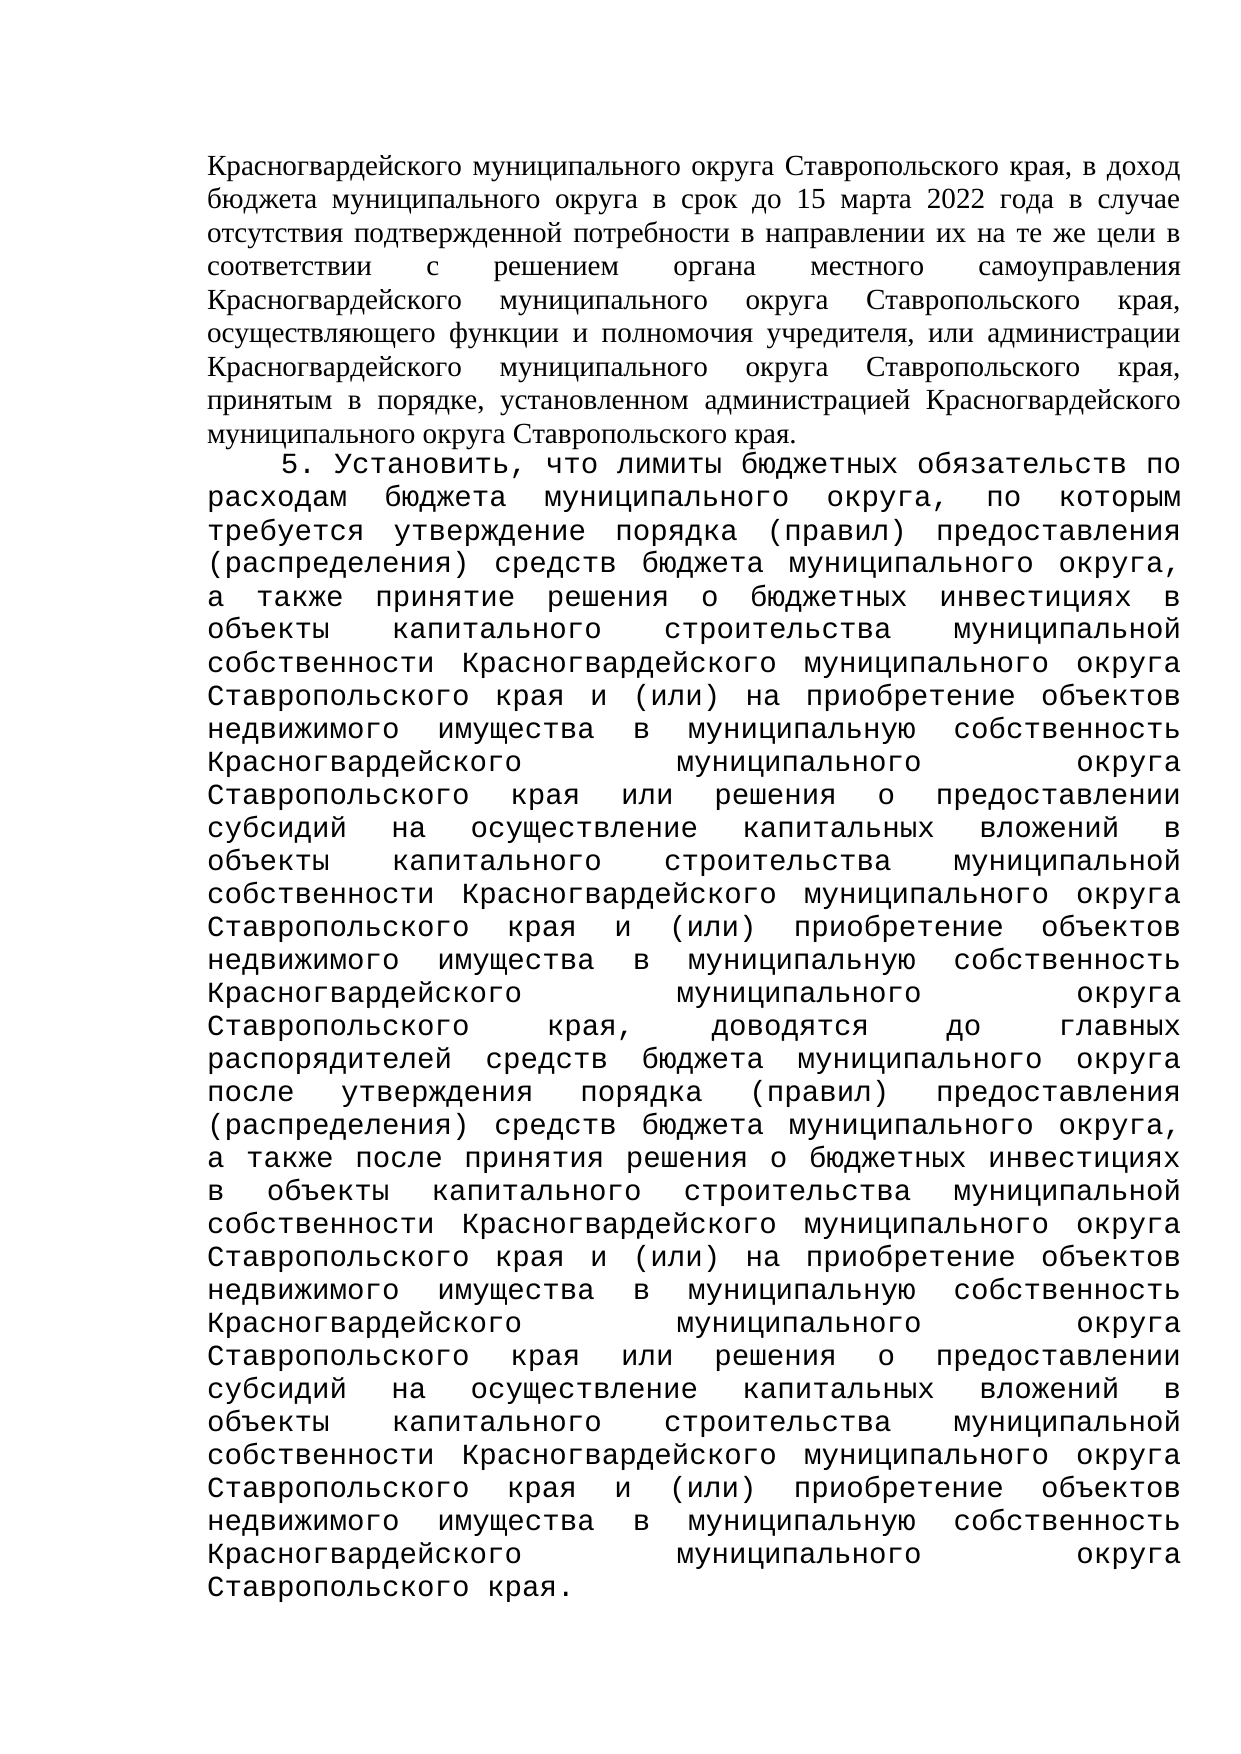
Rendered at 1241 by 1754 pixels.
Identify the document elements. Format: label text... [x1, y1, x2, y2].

text 5. Установить, что лимиты бюджетных обязательств по расходам бюджета муниципального округа, по которым требуется утверждение порядка (правил) предоставления (распределения) средств бюджета муниципального округа, а также принятие решения о бюджетных инвестициях в объекты капитального строительства муниципальной собственности Красногвардейского муниципального округа Ставропольского края и (или) на приобретение объектов недвижимого имущества в муниципальную собственность Красногвардейского муниципального округа Ставропольского края или решения о предоставлении субсидий на осуществление капитальных вложений в объекты капитального строительства муниципальной собственности Красногвардейского муниципального округа Ставропольского края и (или) приобретение объектов недвижимого имущества в муниципальную собственность Красногвардейского муниципального округа Ставропольского края, доводятся до главных распорядителей средств бюджета муниципального округа после утверждения порядка (правил) предоставления (распределения) средств бюджета муниципального округа, а также после принятия решения о бюджетных инвестициях в объекты капитального строительства муниципальной собственности Красногвардейского муниципального округа Ставропольского края и (или) на приобретение объектов недвижимого имущества в муниципальную собственность Красногвардейского муниципального округа Ставропольского края или решения о предоставлении субсидий на осуществление капитальных вложений в объекты капитального строительства муниципальной собственности Красногвардейского муниципального округа Ставропольского края и (или) приобретение объектов недвижимого имущества в муниципальную собственность Красногвардейского муниципального округа Ставропольского края. [207, 449, 1181, 1605]
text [207, 148, 1181, 449]
